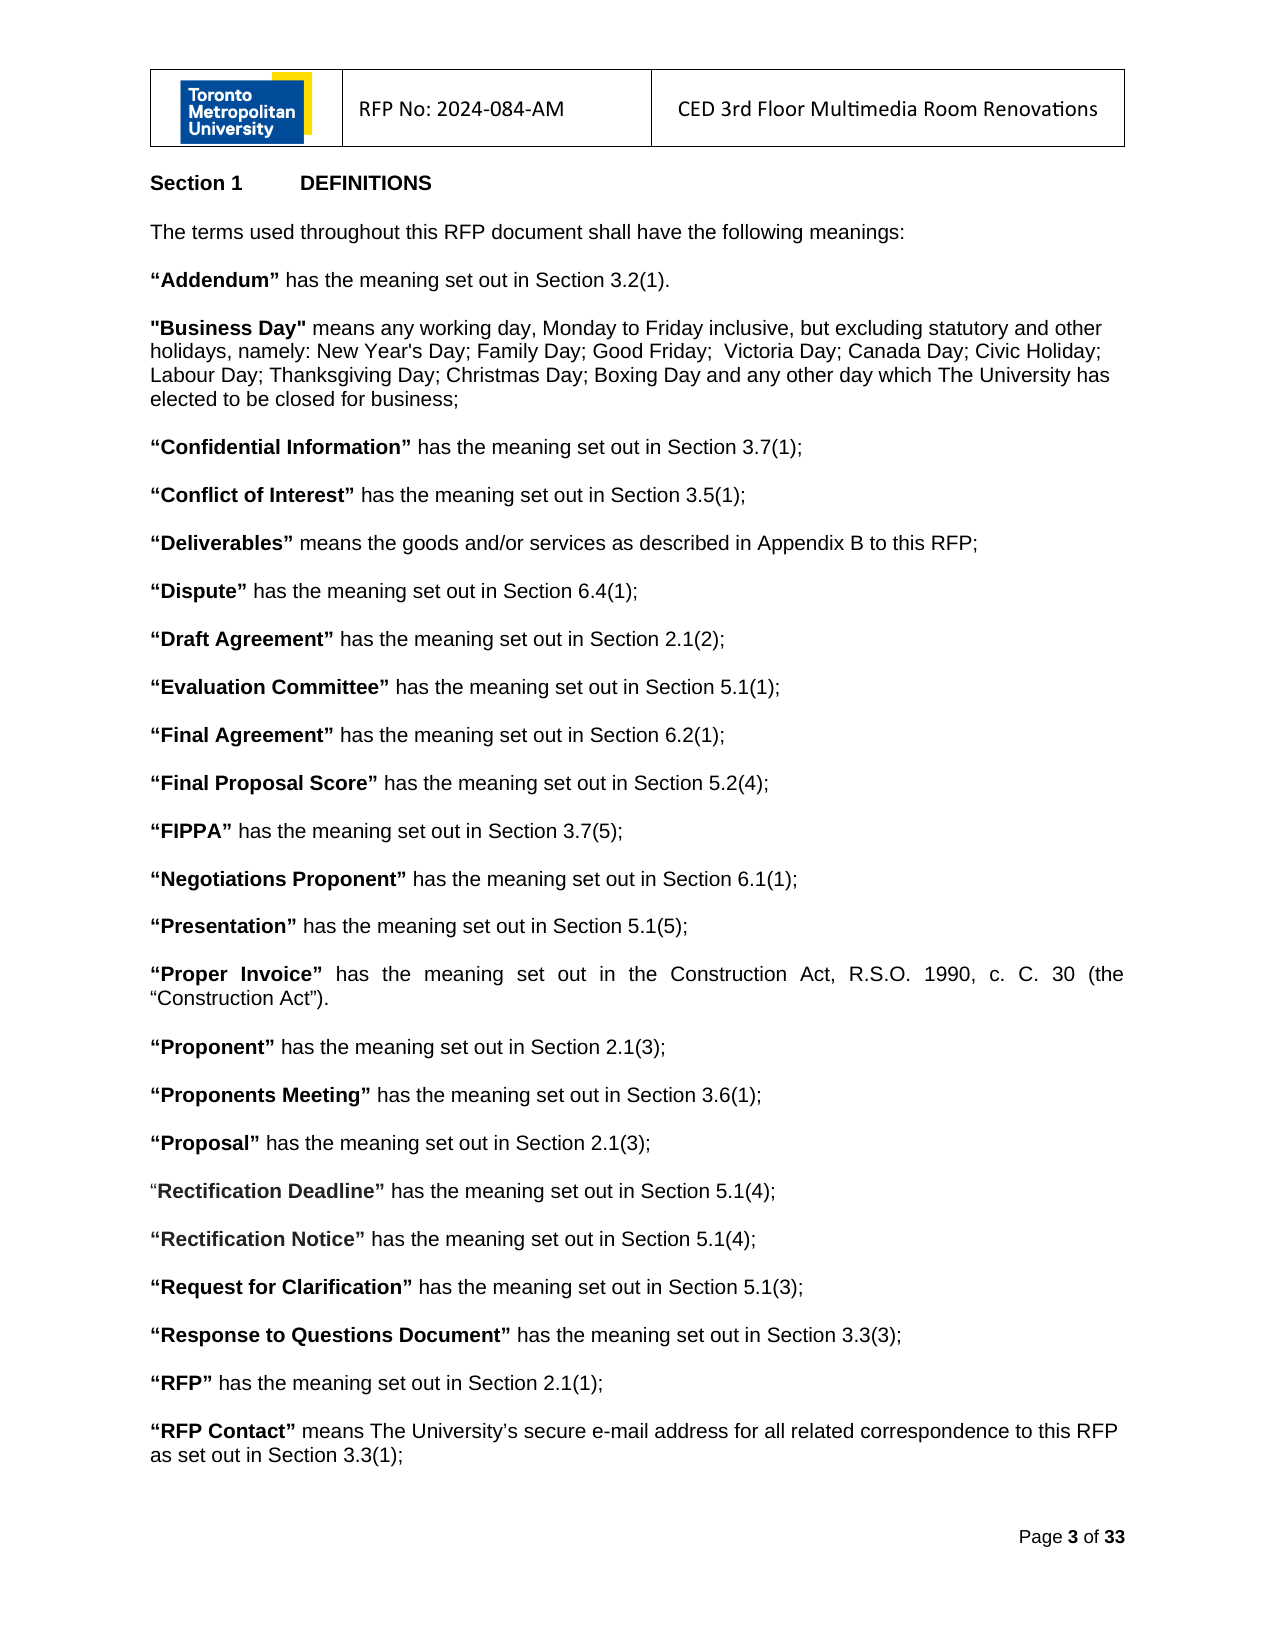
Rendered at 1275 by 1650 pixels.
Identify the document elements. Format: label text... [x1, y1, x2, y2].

list DEFINITIONS [150, 171, 1125, 194]
text “Final Agreement” has the meaning set out in Section 6.2(1); [150, 723, 1125, 747]
text “FIPPA” has the meaning set out in Section 3.7(5); [150, 818, 1125, 842]
text “RFP” has the meaning set out in Section 2.1(1); [150, 1371, 1125, 1394]
text “Deliverables” means the goods and/or services as described in Appendix B to this RFP; [150, 531, 1125, 555]
text “Addendum” has the meaning set out in Section 3.2(1). [150, 267, 1125, 291]
text “RFP Contact” means The University’s secure e-mail address for all related correspondence to this RFP as set out in Section 3.3(1); [150, 1418, 1125, 1466]
text “Rectification Notice” has the meaning set out in Section 5.1(4); [371, 1227, 1125, 1251]
text “Proponent” has the meaning set out in Section 2.1(3); [150, 1035, 1125, 1059]
text “Presentation” has the meaning set out in Section 5.1(5); [150, 914, 1125, 938]
text “Proper Invoice” has the meaning set out in the Construction Act, R.S.O. 1990, c. C. 30 (the “Construction Act”). [150, 962, 1125, 1010]
text “Dispute” has the meaning set out in Section 6.4(1); [150, 579, 1125, 603]
text “Proposal” has the meaning set out in Section 2.1(3); [150, 1131, 1125, 1155]
text “Draft Agreement” has the meaning set out in Section 2.1(2); [150, 627, 1125, 651]
text “Conflict of Interest” has the meaning set out in Section 3.5(1); [150, 483, 1125, 507]
text "Business Day" means any working day, Monday to Friday inclusive, but excluding statutory and other holidays, namely: New Year's Day; Family Day; Good Friday; Victoria Day; Canada Day; Civic Holiday; Labour Day; Thanksgiving Day; Christmas Day; Boxing Day and any other day which The University has elected to be closed for business; [150, 315, 1125, 411]
text The terms used throughout this RFP document shall have the following meanings: [150, 219, 1125, 243]
text “Proponents Meeting” has the meaning set out in Section 3.6(1); [150, 1083, 1125, 1107]
text “Negotiations Proponent” has the meaning set out in Section 6.1(1); [150, 866, 1125, 890]
text “Confidential Information” has the meaning set out in Section 3.7(1); [150, 435, 1125, 459]
picture [180, 72, 313, 144]
text “Response to Questions Document” has the meaning set out in Section 3.3(3); [150, 1323, 1125, 1347]
text “Rectification Deadline” has the meaning set out in Section 5.1(4); [391, 1179, 1125, 1203]
text “Final Proposal Score” has the meaning set out in Section 5.2(4); [150, 771, 1125, 794]
text “Request for Clarification” has the meaning set out in Section 5.1(3); [150, 1275, 1125, 1299]
text “Evaluation Committee” has the meaning set out in Section 5.1(1); [150, 675, 1125, 699]
